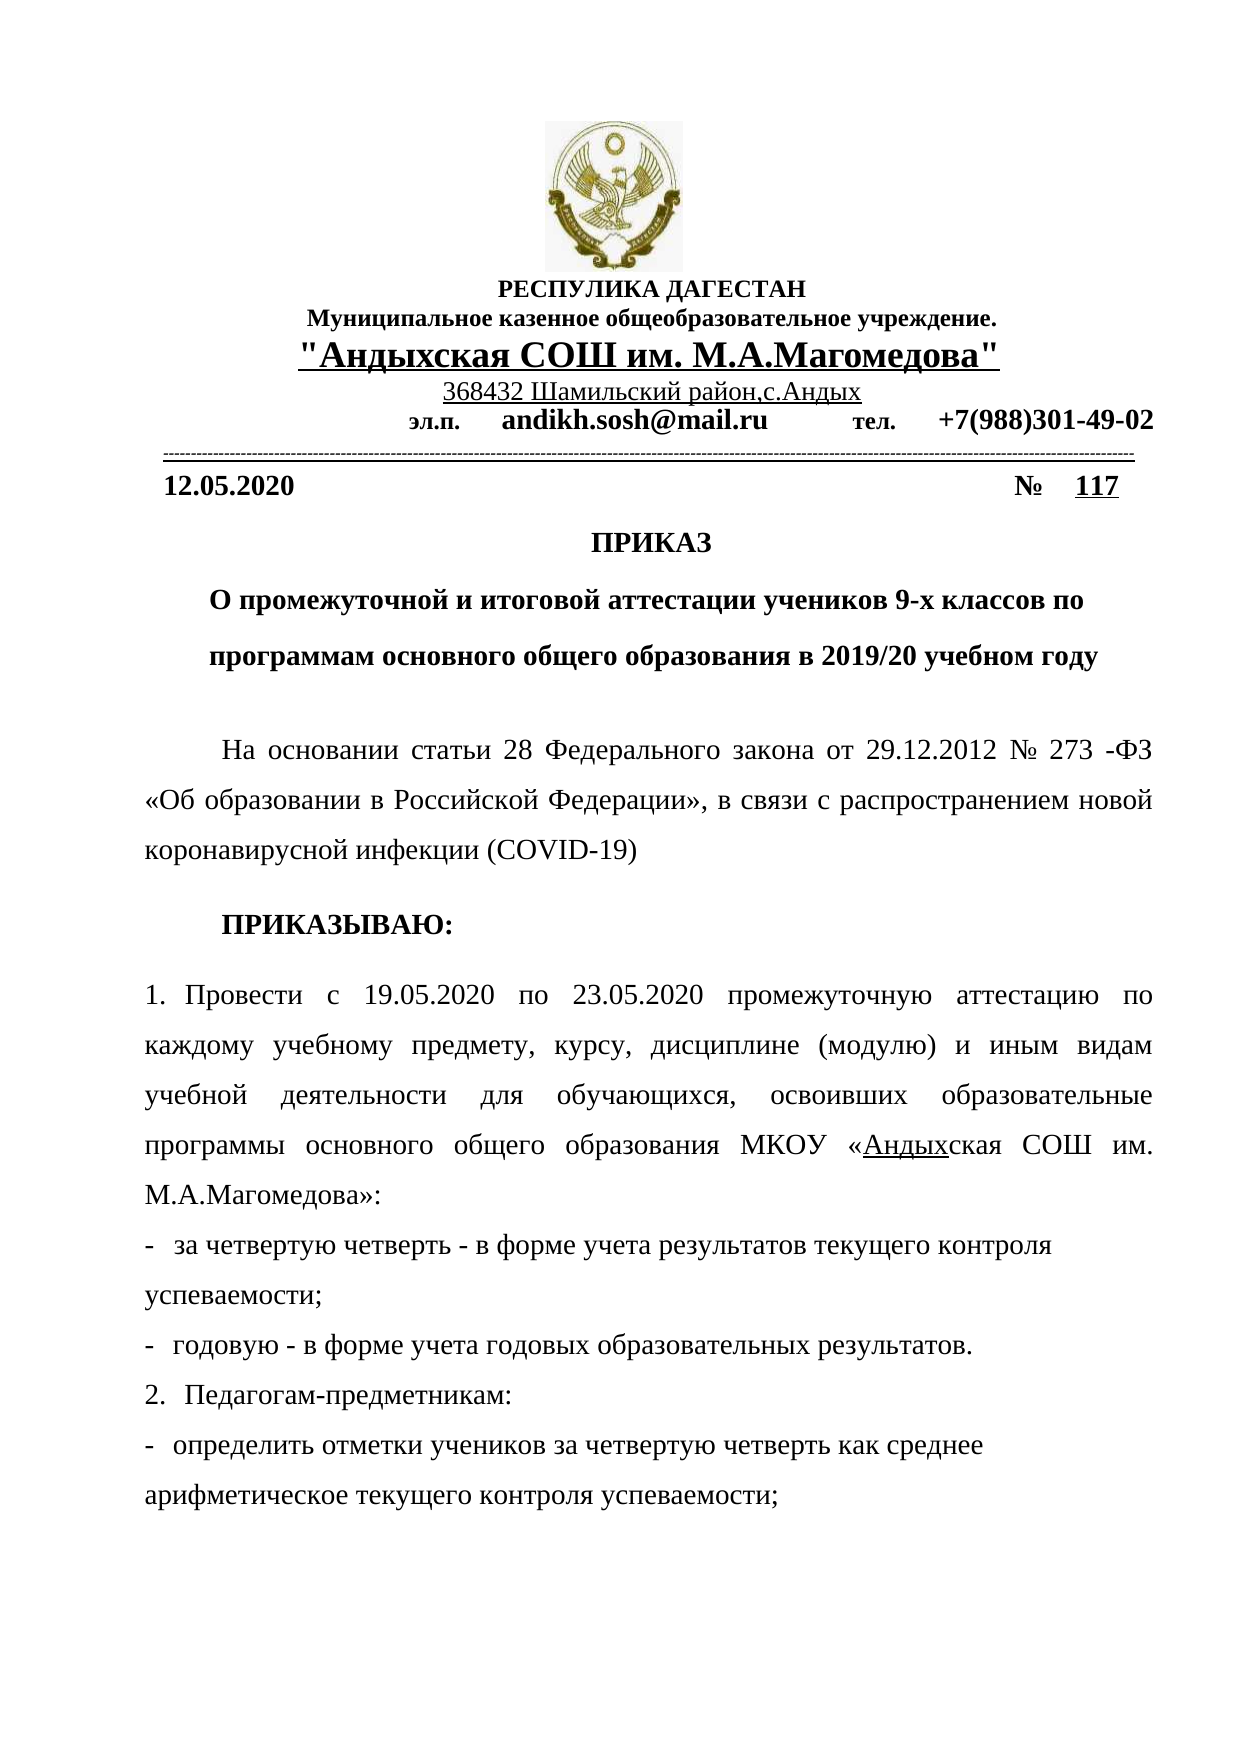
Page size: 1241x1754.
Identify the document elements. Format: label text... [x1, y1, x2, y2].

list определить отметки учеников за четвертую четверть как среднее арифметическое текущего контроля успеваемости; [144, 1415, 1154, 1515]
text Муниципальное казенное общеобразовательное учреждение. [144, 303, 1159, 332]
text ПРИКАЗ [148, 508, 1154, 564]
text 368432 Шамильский район,с.Андых [144, 375, 1159, 406]
text О промежуточной и итоговой аттестации учеников 9-х классов по программам основного общего образования в 2019/20 учебном году [209, 564, 1154, 677]
text 12.05.2020 № 117 [163, 472, 1154, 501]
list годовую - в форме учета годовых образовательных результатов. [144, 1315, 1154, 1365]
list Педагогам-предметникам: [144, 1365, 1154, 1415]
picture [545, 121, 683, 272]
list за четвертую четверть - в форме учета результатов текущего контроля успеваемости; [144, 1215, 1154, 1315]
text ПРИКАЗЫВАЮ: [144, 911, 1154, 941]
text эл.п. andikh.sosh@mail.ru тел. +7(988)301-49-02 ------------------------------------------------------------------------------------------------------------------------------------------------------------------------------- [163, 406, 1154, 464]
text На основании статьи 28 Федерального закона от 29.12.2012 № 273 -ФЗ «Об образовании в Российской Федерации», в связи с распространением новой коронавирусной инфекции (COVID-19) [144, 720, 1154, 870]
text РЕСПУЛИКА ДАГЕСТАН [144, 274, 1159, 303]
list Провести с 19.05.2020 по 23.05.2020 промежуточную аттестацию по каждому учебному предмету, курсу, дисциплине (модулю) и иным видам учебной деятельности для обучающихся, освоивших образовательные программы основного общего образования МКОУ «Андыхская СОШ им. М.А.Магомедова»: [144, 965, 1154, 1215]
subtitle "Андыхская СОШ им. М.А.Магомедова" [144, 332, 1154, 375]
